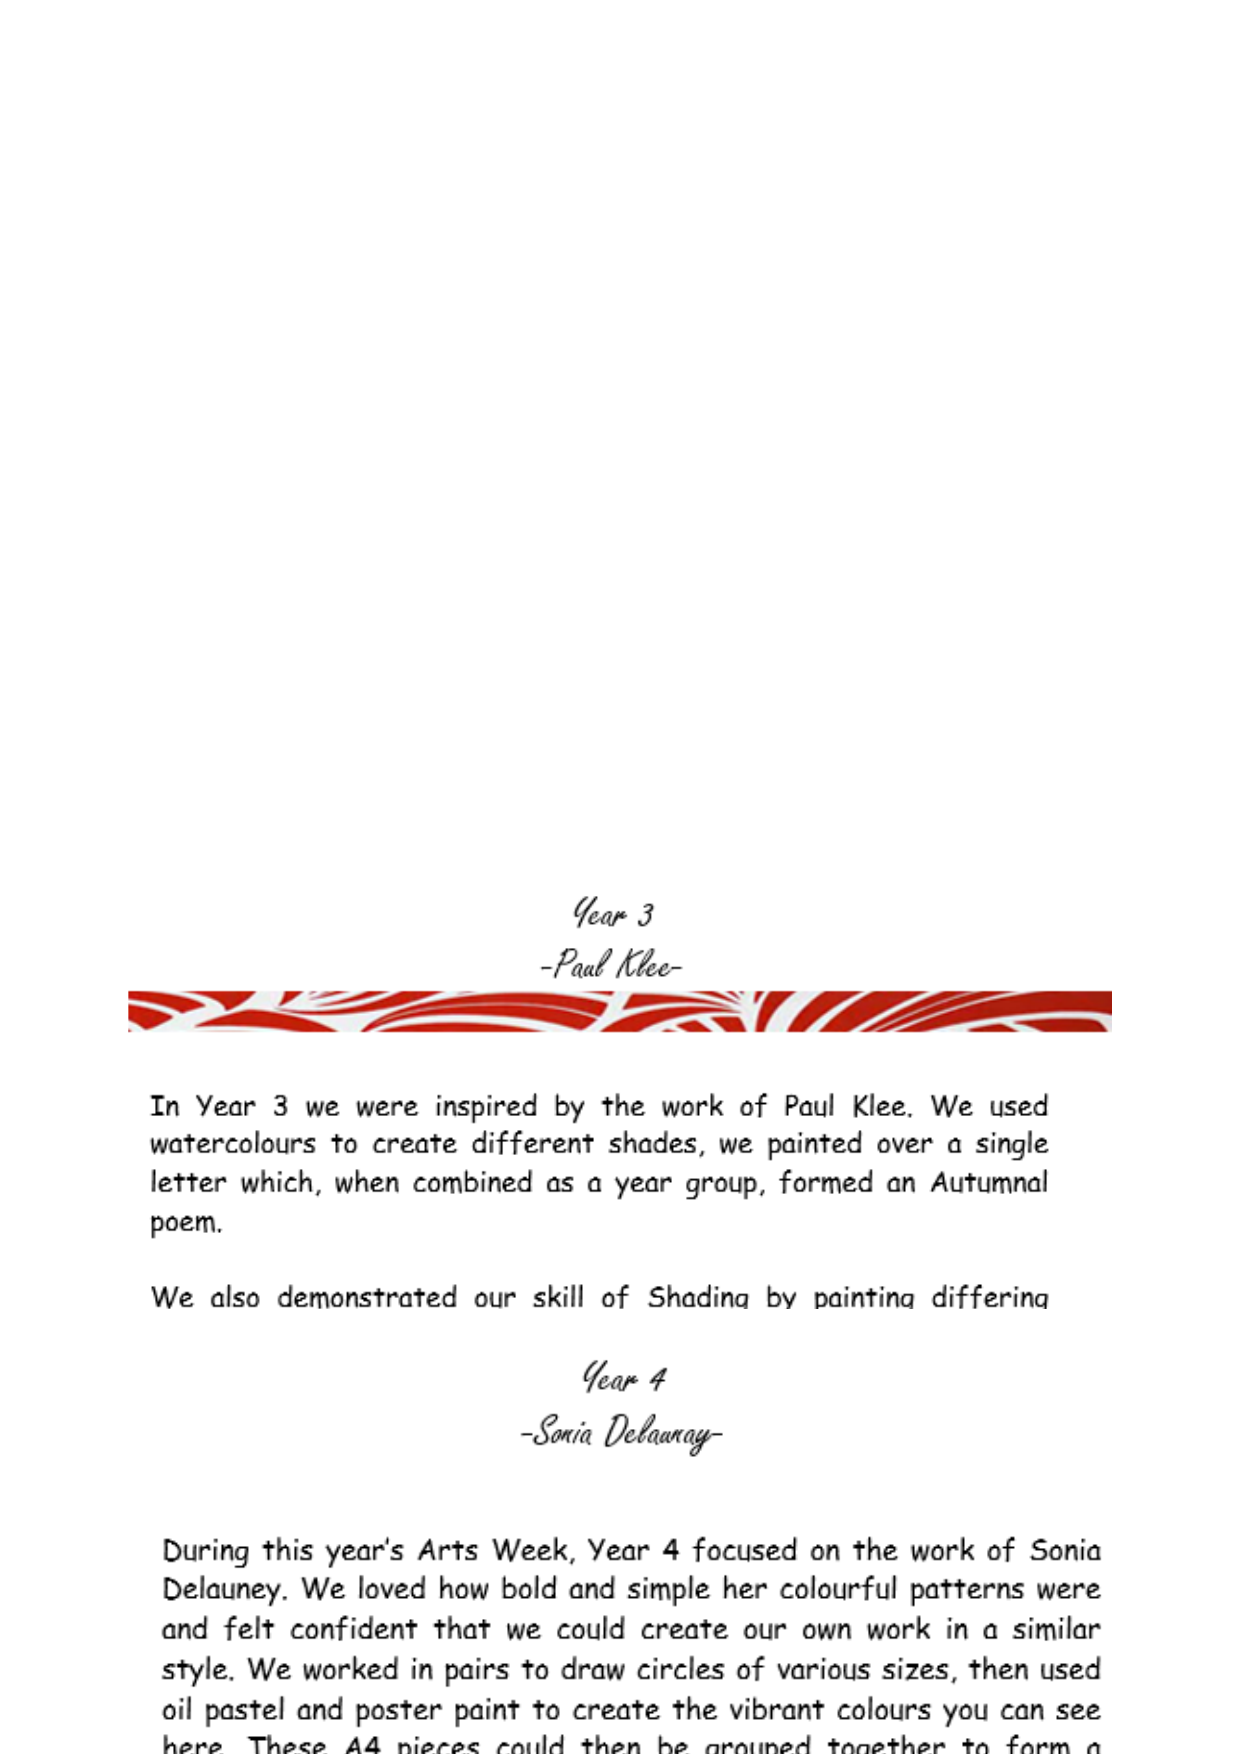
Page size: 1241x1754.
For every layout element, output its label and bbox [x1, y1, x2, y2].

picture [124, 856, 1130, 1754]
